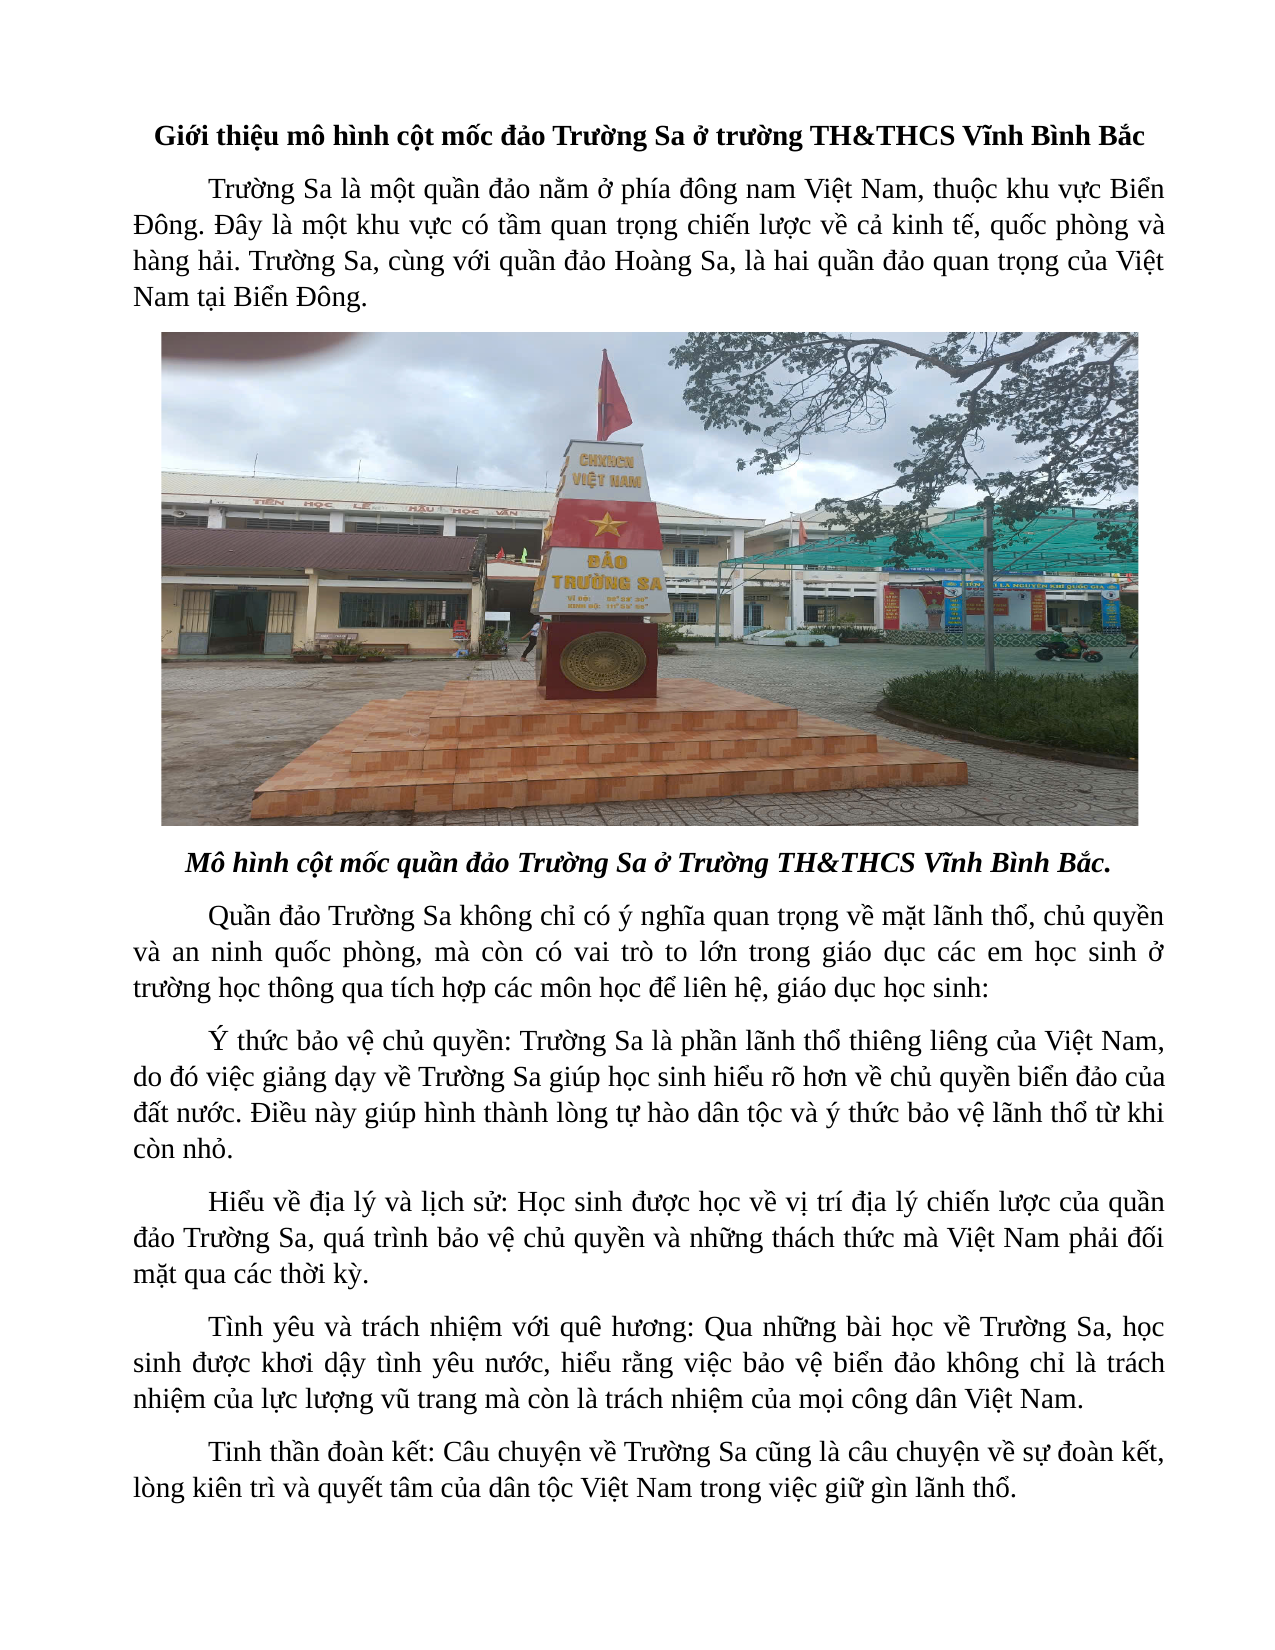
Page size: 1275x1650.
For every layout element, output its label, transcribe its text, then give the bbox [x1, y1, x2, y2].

text Quần đảo Trường Sa không chỉ có ý nghĩa quan trọng về mặt lãnh thổ, chủ quyền và an ninh quốc phòng, mà còn có vai trò to lớn trong giáo dục các em học sinh ở trường học thông qua tích hợp các môn học để liên hệ, giáo dục học sinh: [133, 898, 1167, 1003]
text Tình yêu và trách nhiệm với quê hương: Qua những bài học về Trường Sa, học sinh được khơi dậy tình yêu nước, hiểu rằng việc bảo vệ biển đảo không chỉ là trách nhiệm của lực lượng vũ trang mà còn là trách nhiệm của mọi công dân Việt Nam. [133, 1309, 1167, 1415]
text Mô hình cột mốc quần đảo Trường Sa ở Trường TH&THCS Vĩnh Bình Bắc. [133, 845, 1167, 878]
text Trường Sa là một quần đảo nằm ở phía đông nam Việt Nam, thuộc khu vực Biển Đông. Đây là một khu vực có tầm quan trọng chiến lược về cả kinh tế, quốc phòng và hàng hải. Trường Sa, cùng với quần đảo Hoàng Sa, là hai quần đảo quan trọng của Việt Nam tại Biển Đông. [133, 171, 1167, 313]
text Giới thiệu mô hình cột mốc đảo Trường Sa ở trường TH&THCS Vĩnh Bình Bắc [133, 118, 1167, 152]
text Ý thức bảo vệ chủ quyền: Trường Sa là phần lãnh thổ thiêng liêng của Việt Nam, do đó việc giảng dạy về Trường Sa giúp học sinh hiểu rõ hơn về chủ quyền biển đảo của đất nước. Điều này giúp hình thành lòng tự hào dân tộc và ý thức bảo vệ lãnh thổ từ khi còn nhỏ. [133, 1023, 1167, 1165]
text Hiểu về địa lý và lịch sử: Học sinh được học về vị trí địa lý chiến lược của quần đảo Trường Sa, quá trình bảo vệ chủ quyền và những thách thức mà Việt Nam phải đối mặt qua các thời kỳ. [133, 1184, 1167, 1290]
text Tinh thần đoàn kết: Câu chuyện về Trường Sa cũng là câu chuyện về sự đoàn kết, lòng kiên trì và quyết tâm của dân tộc Việt Nam trong việc giữ gìn lãnh thổ. [133, 1434, 1167, 1504]
picture [161, 332, 1139, 826]
